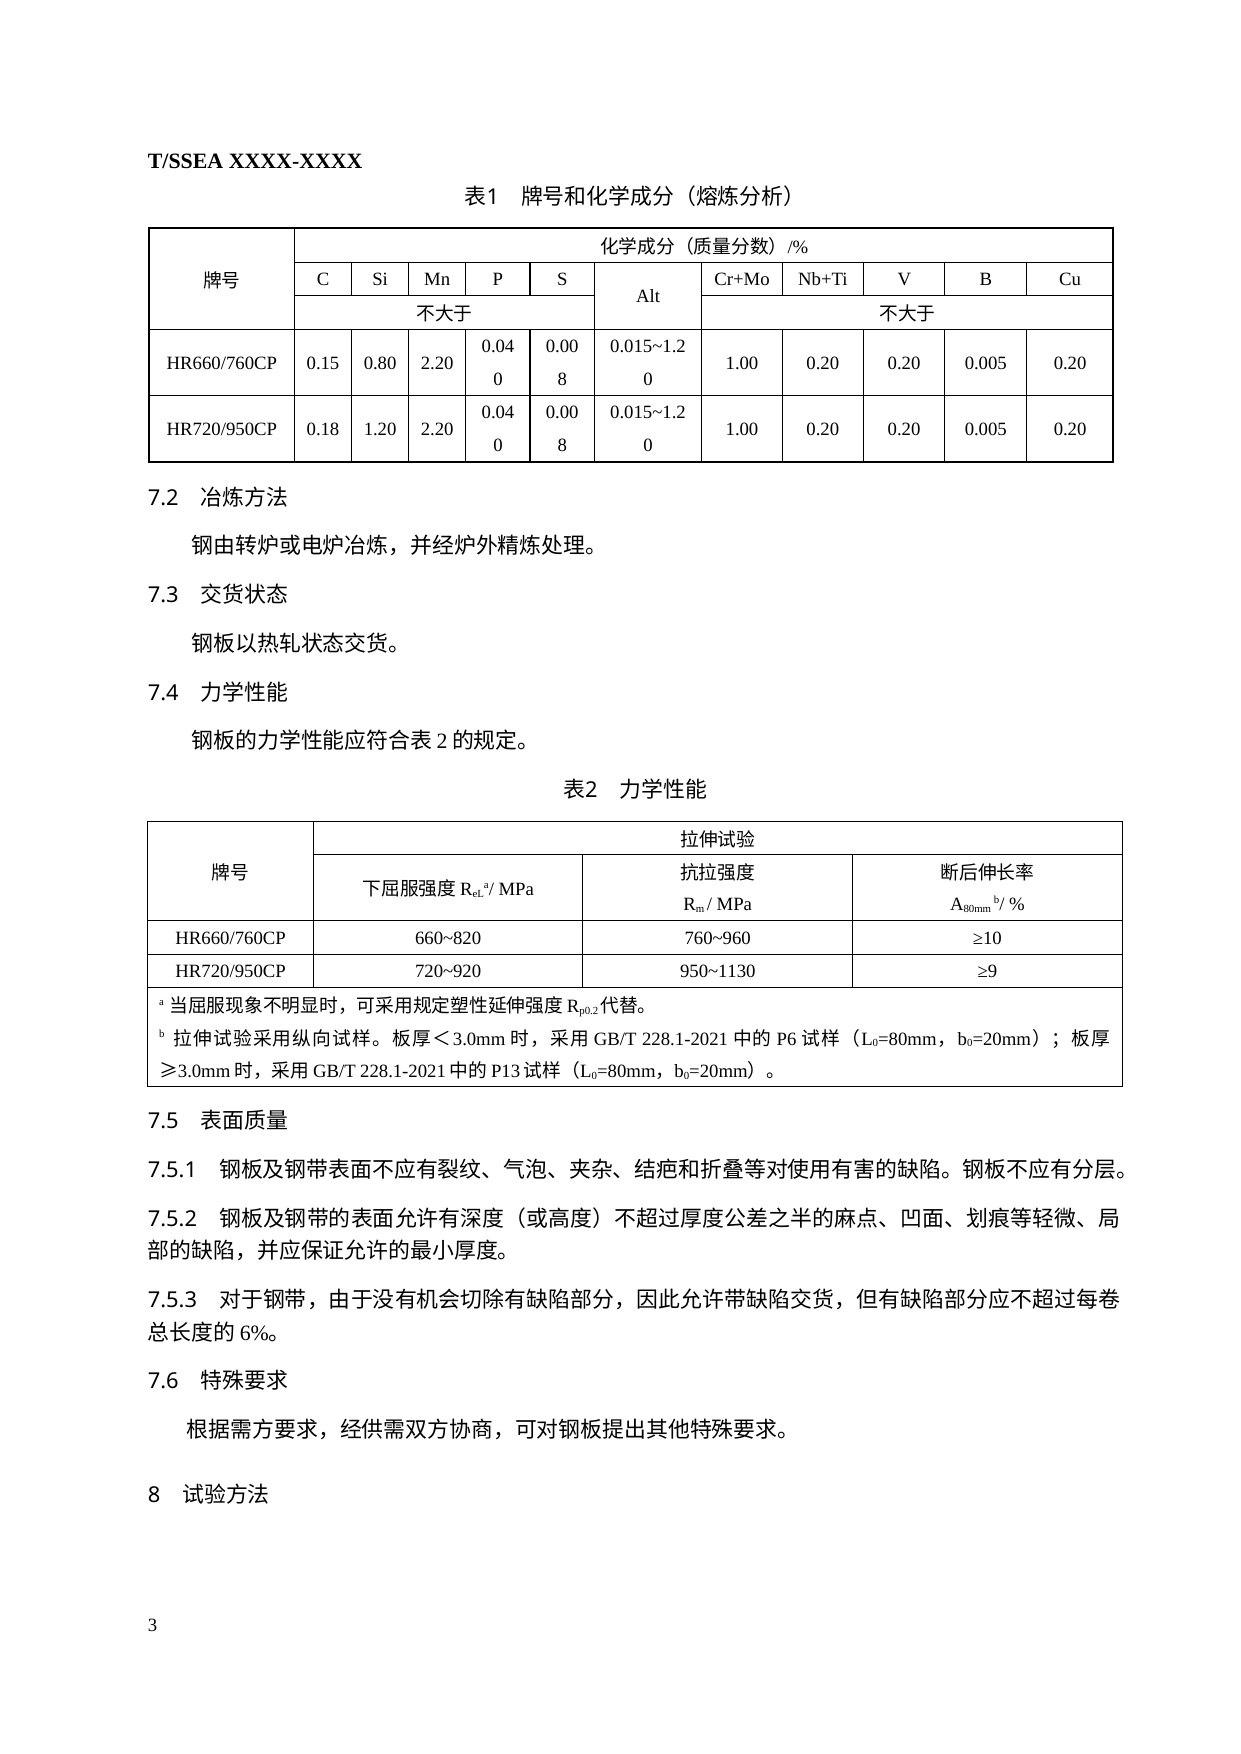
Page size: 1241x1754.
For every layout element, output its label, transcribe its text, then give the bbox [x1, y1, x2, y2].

table_cell 950~1130 [583, 955, 852, 987]
table_cell Mn [409, 263, 465, 295]
table_cell 760~960 [583, 921, 852, 954]
text 根据需方要求，经供需双方协商，可对钢板提出其他特殊要求。 [148, 1412, 1122, 1444]
table_cell 2.20 [409, 330, 465, 395]
list 试验方法 [148, 1477, 1122, 1509]
table_cell HR660/760CP [150, 330, 294, 395]
list 力学性能 [148, 674, 1122, 707]
table_cell a 当屈服现象不明显时，可采用规定塑性延伸强度Rp0.2代替。 b 拉伸试验采用纵向试样。板厚＜3.0mm时，采用GB/T 228.1-2021中的P6试样（L0=80mm，b0=20mm）；板厚≥3.0mm时，采用GB/T 228.1-2021中的P13试样（L0=80mm，b0=20mm）。 [148, 988, 1122, 1086]
table_cell 0.20 [1027, 330, 1112, 395]
table_cell 0.15 [295, 330, 351, 395]
table_cell 0.040 [466, 396, 529, 461]
text 钢由转炉或电炉冶炼，并经炉外精炼处理。 [148, 528, 1122, 561]
table_cell 2.20 [409, 396, 465, 461]
table_header 牌号 [148, 822, 313, 920]
list 交货状态 [148, 577, 1122, 609]
table_cell ≥9 [853, 955, 1122, 987]
text 钢板以热轧状态交货。 [148, 626, 1122, 658]
list 牌号和化学成分（熔炼分析） [148, 178, 1122, 211]
list 力学性能 [148, 772, 1122, 804]
table_cell 0.040 [466, 330, 529, 395]
table_cell 0.80 [352, 330, 408, 395]
table_cell C [295, 263, 351, 295]
list 钢板及钢带的表面允许有深度（或高度）不超过厚度公差之半的麻点、凹面、划痕等轻微、局部的缺陷，并应保证允许的最小厚度。 [148, 1201, 1122, 1266]
table_cell 0.008 [531, 330, 594, 395]
table_cell 0.008 [531, 396, 594, 461]
table_cell 0.015~1.20 [595, 330, 701, 395]
list 表面质量 [148, 1103, 1122, 1136]
table_cell HR720/950CP [150, 396, 294, 461]
list 特殊要求 [148, 1363, 1122, 1396]
table_cell 抗拉强度 Rm / MPa [583, 855, 852, 920]
list 钢板及钢带表面不应有裂纹、气泡、夹杂、结疤和折叠等对使用有害的缺陷。钢板不应有分层。 [148, 1152, 1122, 1184]
text 钢板的力学性能应符合表2的规定。 [148, 723, 1122, 756]
table_cell Cu [1027, 263, 1112, 295]
table_cell Nb+Ti [783, 263, 863, 295]
table_cell 断后伸长率 A80mm b/ % [853, 855, 1122, 920]
table_header 牌号 [150, 229, 294, 329]
list 对于钢带，由于没有机会切除有缺陷部分，因此允许带缺陷交货，但有缺陷部分应不超过每卷总长度的6%。 [148, 1282, 1122, 1347]
table_cell HR720/950CP [148, 955, 313, 987]
table_cell 不大于 [702, 296, 1112, 329]
table_cell 0.005 [945, 330, 1026, 395]
table_cell Si [352, 263, 408, 295]
table_cell 0.20 [864, 396, 944, 461]
table_cell 0.20 [783, 396, 863, 461]
table_cell 1.00 [702, 396, 782, 461]
table_cell 0.20 [864, 330, 944, 395]
table_cell HR660/760CP [148, 921, 313, 954]
table_cell 0.015~1.20 [595, 396, 701, 461]
table_cell V [864, 263, 944, 295]
table_cell 0.20 [783, 330, 863, 395]
table_cell 720~920 [314, 955, 582, 987]
table_cell 0.18 [295, 396, 351, 461]
table_cell 1.00 [702, 330, 782, 395]
table_header 拉伸试验 [314, 822, 1122, 854]
table_cell 0.20 [1027, 396, 1112, 461]
table_cell 不大于 [295, 296, 594, 329]
table_cell 0.005 [945, 396, 1026, 461]
table_cell P [466, 263, 529, 295]
table_cell B [945, 263, 1026, 295]
table_cell Alt [595, 263, 701, 329]
table_cell 1.20 [352, 396, 408, 461]
table_header 化学成分（质量分数）/% [295, 229, 1112, 262]
table_cell Cr+Mo [702, 263, 782, 295]
table_cell S [531, 263, 594, 295]
table_cell ≥10 [853, 921, 1122, 954]
table_cell 下屈服强度ReLa/ MPa [314, 855, 582, 920]
table_cell 660~820 [314, 921, 582, 954]
list 冶炼方法 [148, 479, 1122, 512]
